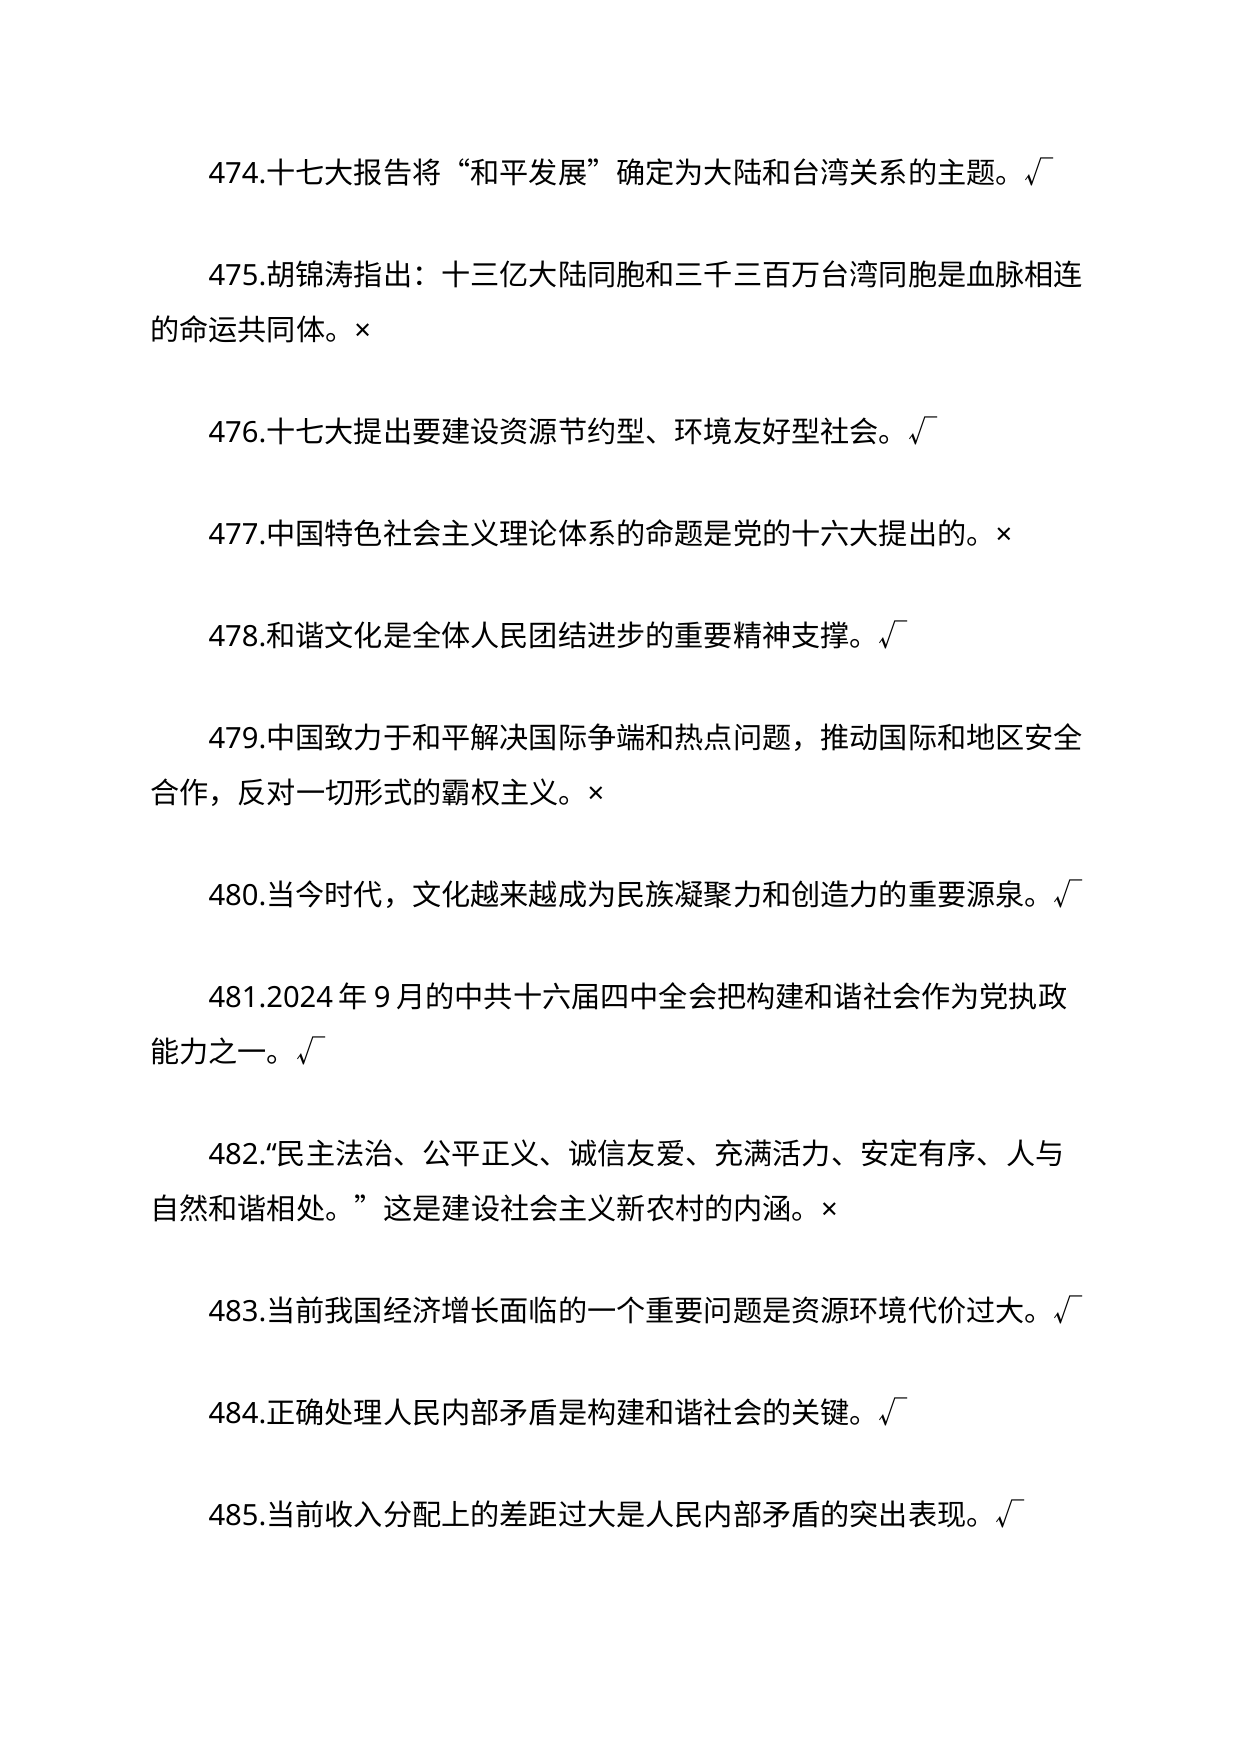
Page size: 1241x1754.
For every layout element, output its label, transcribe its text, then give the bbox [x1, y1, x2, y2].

text 485.当前收入分配上的差距过大是人民内部矛盾的突出表现。√ [150, 1492, 1090, 1534]
text 478.和谐文化是全体人民团结进步的重要精神支撑。√ [150, 613, 1090, 655]
text 482.“民主法治、公平正义、诚信友爱、充满活力、安定有序、人与自然和谐相处。”这是建设社会主义新农村的内涵。× [150, 1131, 1090, 1228]
text 479.中国致力于和平解决国际争端和热点问题，推动国际和地区安全合作，反对一切形式的霸权主义。× [150, 715, 1090, 812]
text 483.当前我国经济增长面临的一个重要问题是资源环境代价过大。√ [150, 1288, 1090, 1330]
text 474.十七大报告将“和平发展”确定为大陆和台湾关系的主题。√ [150, 150, 1090, 192]
text 481.2024年9月的中共十六届四中全会把构建和谐社会作为党执政能力之一。√ [150, 974, 1090, 1071]
text 477.中国特色社会主义理论体系的命题是党的十六大提出的。× [150, 511, 1090, 553]
text 475.胡锦涛指出：十三亿大陆同胞和三千三百万台湾同胞是血脉相连的命运共同体。× [150, 252, 1090, 349]
text 480.当今时代，文化越来越成为民族凝聚力和创造力的重要源泉。√ [150, 872, 1090, 914]
text 476.十七大提出要建设资源节约型、环境友好型社会。√ [150, 409, 1090, 451]
text 484.正确处理人民内部矛盾是构建和谐社会的关键。√ [150, 1389, 1090, 1432]
